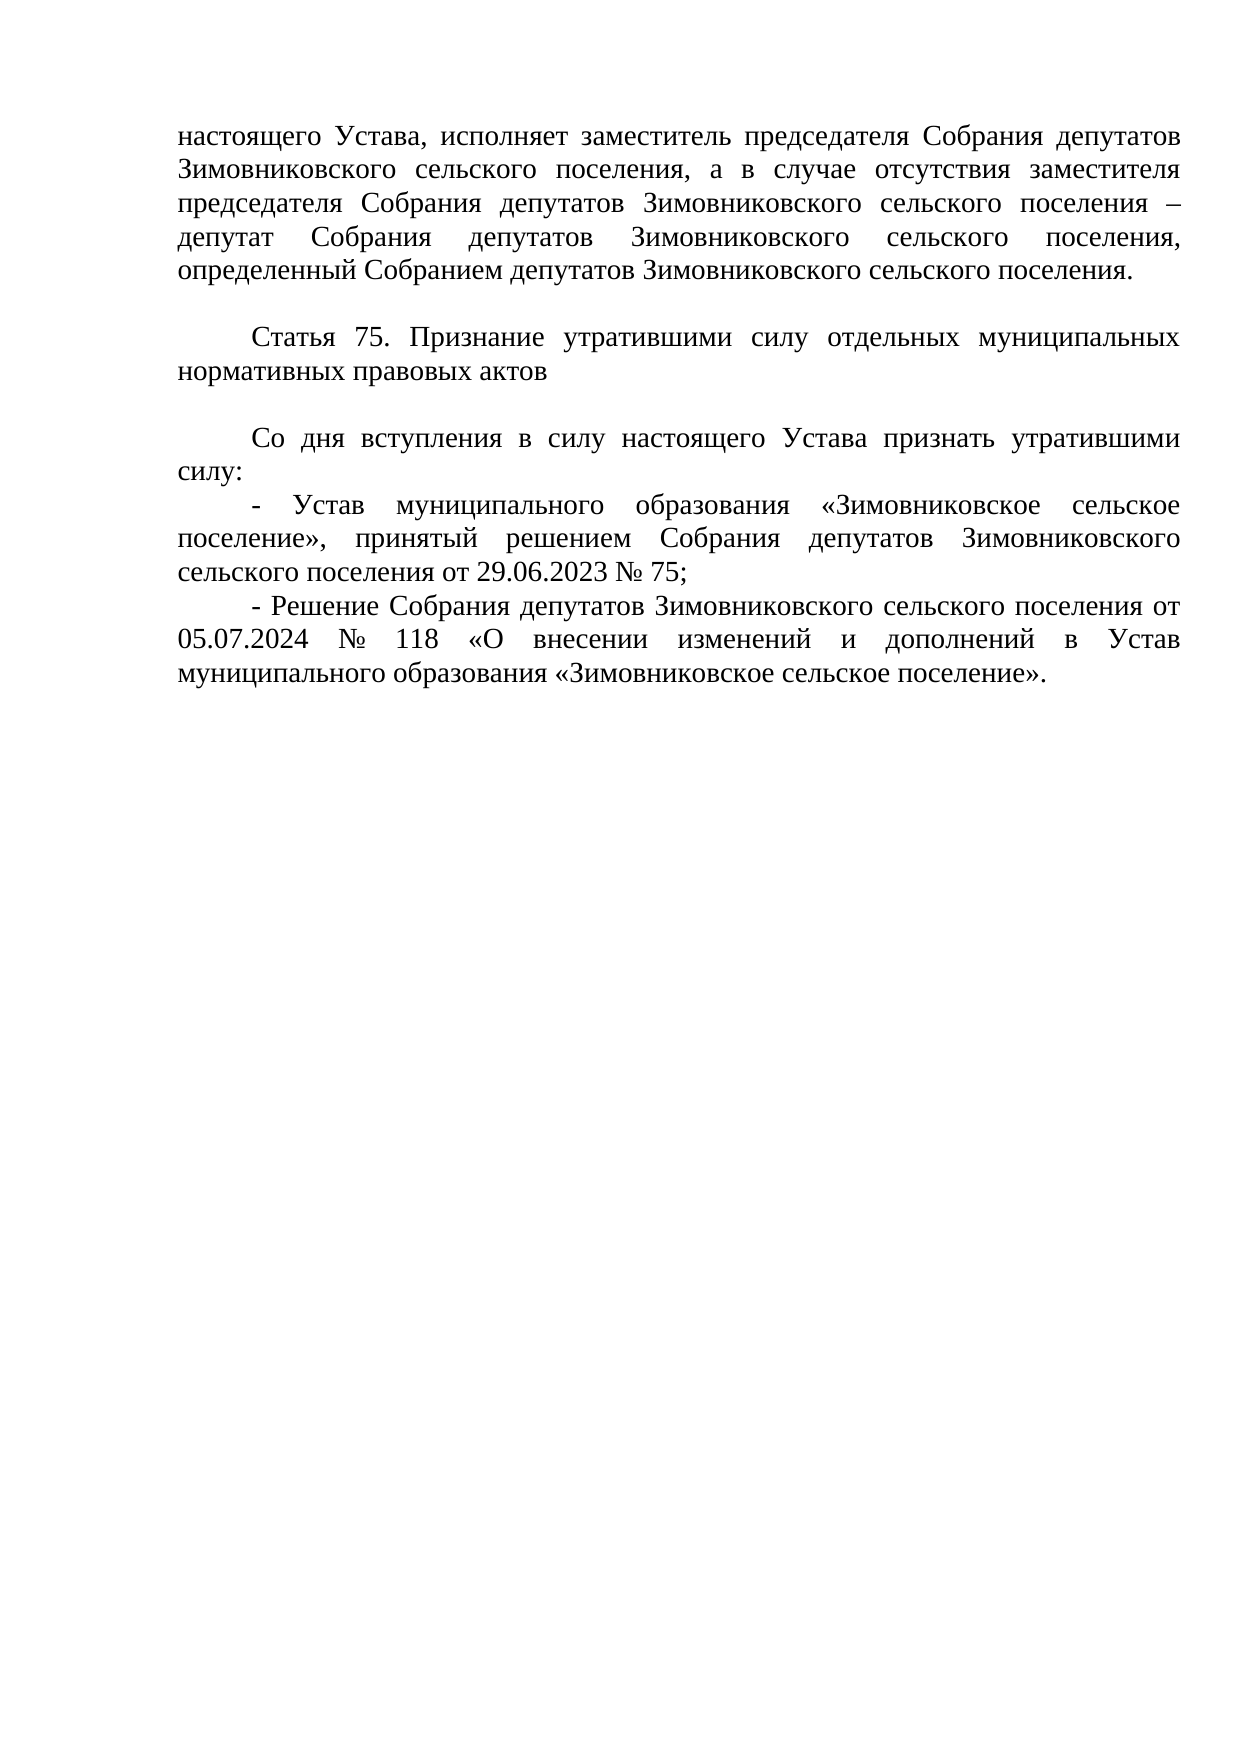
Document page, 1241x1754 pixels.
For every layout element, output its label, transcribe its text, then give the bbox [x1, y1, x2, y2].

text - Решение Собрания депутатов Зимовниковского сельского поселения от 05.07.2024 № 118 «О внесении изменений и дополнений в Устав муниципального образования «Зимовниковское сельское поселение». [177, 588, 1181, 688]
text - Устав муниципального образования «Зимовниковское сельское поселение», принятый решением Собрания депутатов Зимовниковского сельского поселения от 29.06.2023 № 75; [177, 487, 1181, 588]
text Статья 75. Признание утратившими силу отдельных муниципальных нормативных правовых актов [177, 319, 1181, 386]
text Со дня вступления в силу настоящего Устава признать утратившими силу: [177, 420, 1181, 487]
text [177, 118, 1181, 286]
